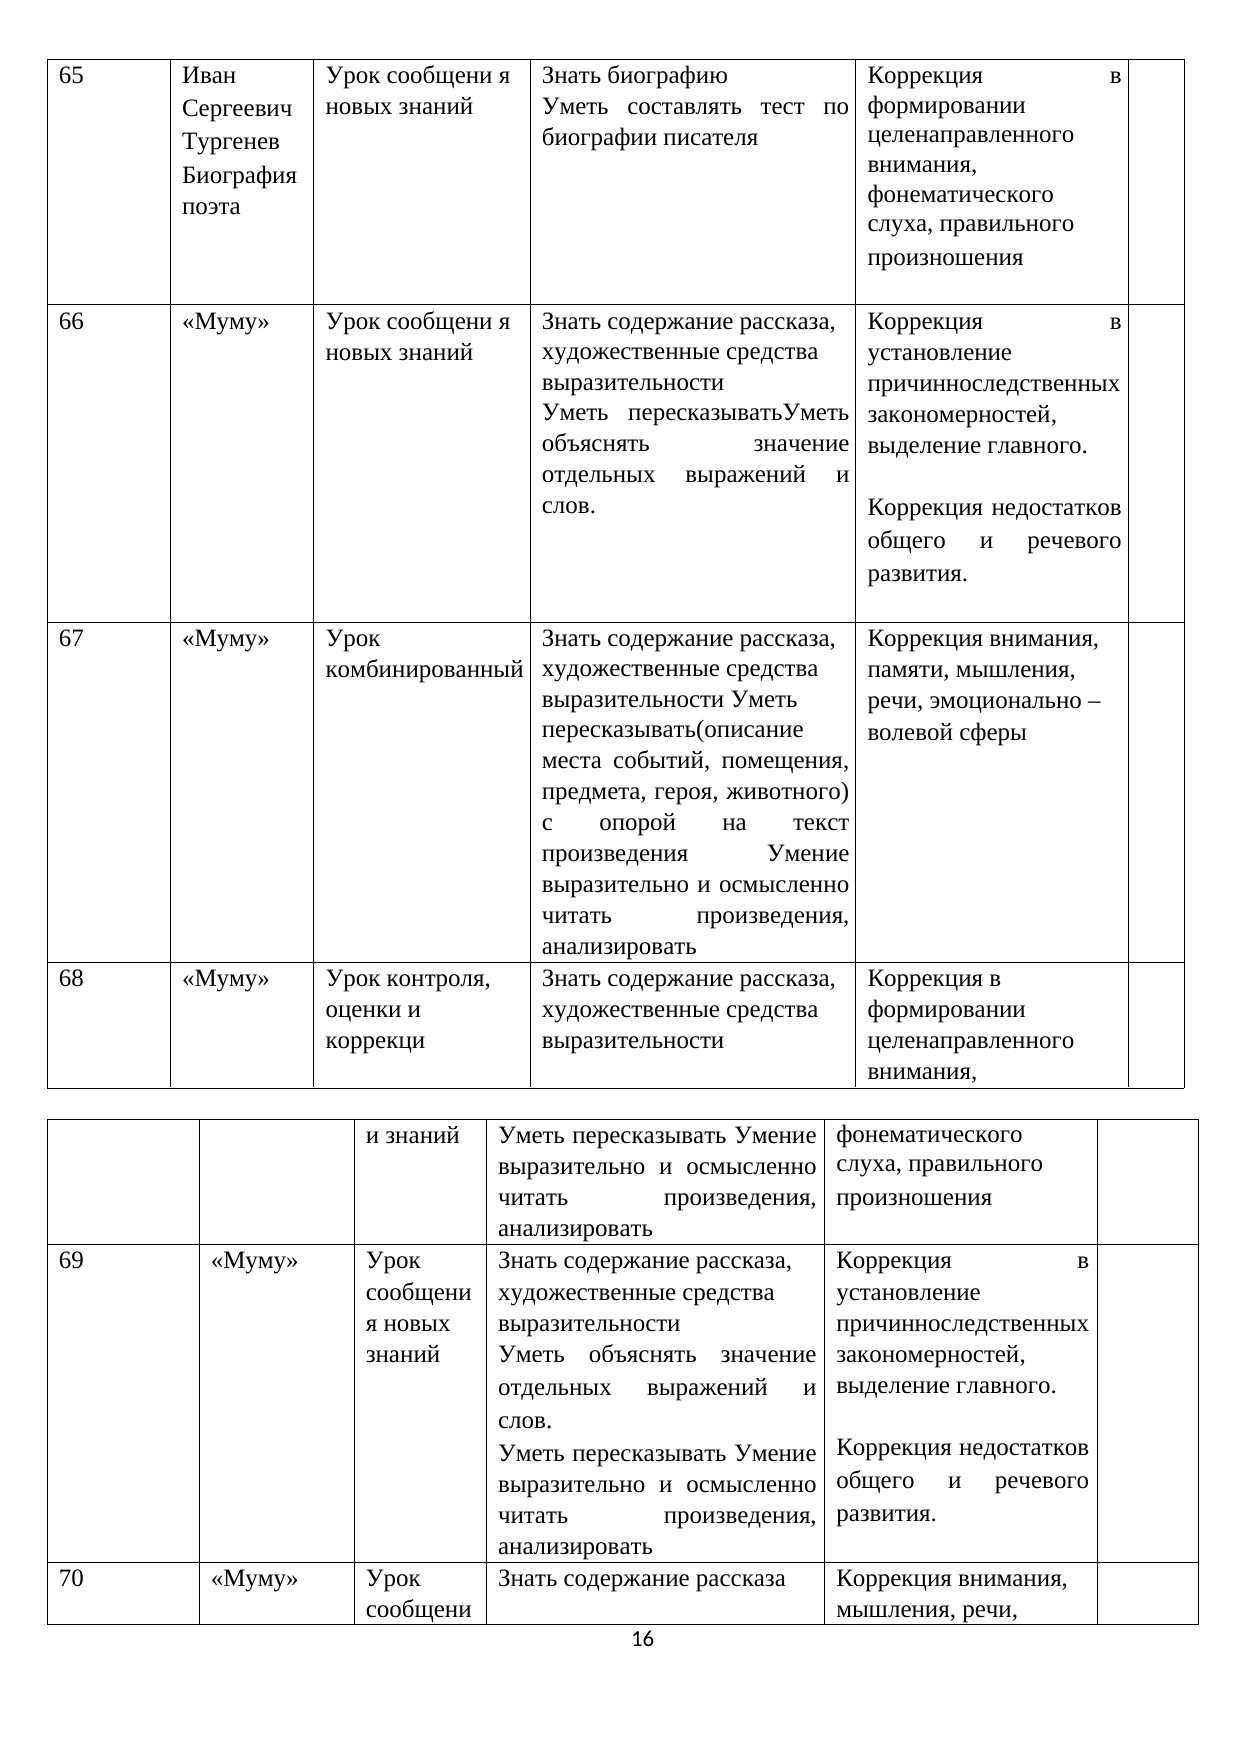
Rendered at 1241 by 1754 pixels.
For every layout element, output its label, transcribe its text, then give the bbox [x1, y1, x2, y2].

table_cell Иван Сергеевич Тургенев Биография поэта [171, 60, 313, 304]
table_header [48, 1120, 199, 1244]
table_cell Коррекция в установление причинноследственных закономерностей, выделение главного. Коррекция недостатков общего и речевого развития. [856, 305, 1128, 622]
table_cell Урок контроля, оценки и коррекци [314, 963, 530, 1087]
table_cell Знать содержание рассказа, художественные средства выразительности [531, 963, 855, 1087]
table_header [200, 1120, 354, 1244]
table_cell Урок сообщени я новых знаний [314, 305, 530, 622]
table_cell Коррекция в формировании целенаправленного внимания, [856, 963, 1128, 1087]
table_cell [355, 1563, 486, 1624]
table_cell Знать биографию Уметь составлять тест по биографии писателя [531, 60, 855, 304]
table_cell [1129, 305, 1184, 622]
table_cell 67 [48, 623, 170, 962]
table_cell Урок комбинированный [314, 623, 530, 962]
table_header и знаний [355, 1120, 486, 1244]
table_cell 66 [48, 305, 170, 622]
table_cell 65 [48, 60, 170, 304]
table_cell «Муму» [171, 305, 313, 622]
table_cell 70 [48, 1563, 199, 1624]
table_header Уметь пересказывать Умение выразительно и осмысленно читать произведения, анализировать [487, 1120, 824, 1244]
table_cell «Муму» [171, 623, 313, 962]
table_cell 69 [48, 1245, 199, 1562]
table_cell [825, 1563, 1097, 1624]
table_cell 68 [48, 963, 170, 1087]
table_cell Коррекция в формировании целенаправленного внимания, фонематического слуха, правильного произношения [856, 60, 1128, 304]
table_cell Коррекция в установление причинноследственных закономерностей, выделение главного. Коррекция недостатков общего и речевого развития. [825, 1245, 1097, 1562]
table_cell [1129, 60, 1184, 304]
table_cell «Муму» [200, 1245, 354, 1562]
table_cell Знать содержание рассказа, художественные средства выразительности Уметь пересказыватьУметь объяснять значение отдельных выражений и слов. [531, 305, 855, 622]
table_cell [1098, 1245, 1198, 1562]
table_cell [1129, 623, 1184, 962]
table_cell Знать содержание рассказа, художественные средства выразительности Уметь пересказывать(описание места событий, помещения, предмета, героя, животного) с опорой на текст произведения Умение выразительно и осмысленно читать произведения, анализировать [531, 623, 855, 962]
table_cell Знать содержание рассказа, художественные средства выразительности Уметь объяснять значение отдельных выражений и слов. Уметь пересказывать Умение выразительно и осмысленно читать произведения, анализировать [487, 1245, 824, 1562]
table_cell Урок сообщени я новых знаний [355, 1245, 486, 1562]
table_cell «Муму» [171, 963, 313, 1087]
table_header [1098, 1120, 1198, 1244]
table_cell [1129, 963, 1184, 1087]
table_cell Коррекция внимания, памяти, мышления, речи, эмоционально – волевой сферы [856, 623, 1128, 962]
table_cell «Муму» [200, 1563, 354, 1624]
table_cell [487, 1563, 824, 1624]
table_cell [1098, 1563, 1198, 1624]
table_header фонематического слуха, правильного произношения [825, 1120, 1097, 1244]
table_cell Урок сообщени я новых знаний [314, 60, 530, 304]
